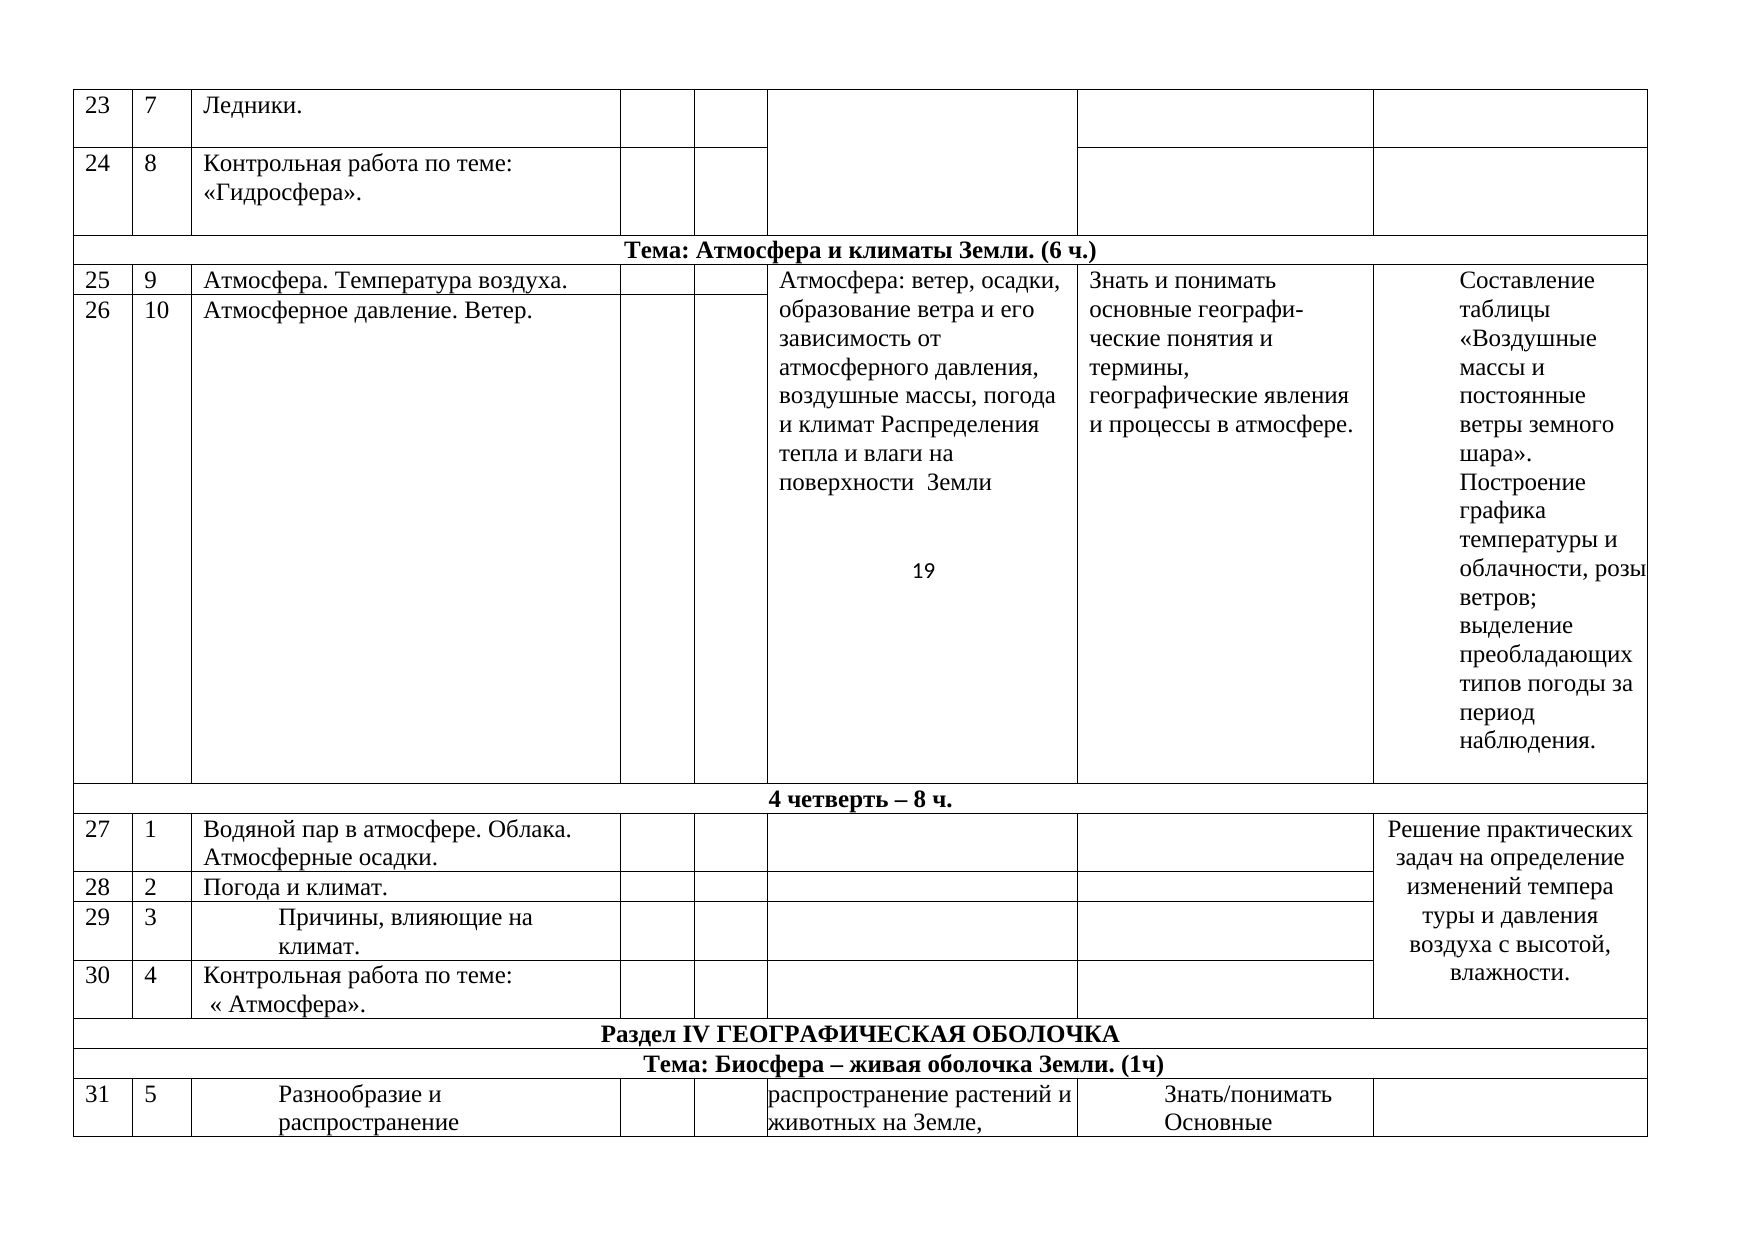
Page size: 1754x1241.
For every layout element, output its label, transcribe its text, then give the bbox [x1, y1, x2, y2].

table_cell [695, 1079, 767, 1136]
table_cell [768, 814, 1077, 871]
table_cell [695, 265, 767, 294]
table_cell 31 [74, 1079, 132, 1136]
table_cell [695, 961, 767, 1018]
table_cell 1 [133, 814, 191, 871]
table_cell [695, 814, 767, 871]
table_cell Погода и климат. [192, 872, 620, 901]
table_cell [621, 265, 694, 294]
table_cell [1374, 90, 1647, 147]
table_cell [695, 872, 767, 901]
table_cell 5 [133, 1079, 191, 1136]
table_cell [1374, 1079, 1647, 1136]
table_cell [695, 295, 767, 783]
table_cell [1374, 148, 1647, 234]
table_cell Контрольная работа по теме: «Гидросфера». [192, 148, 620, 234]
table_cell 23 [74, 90, 132, 147]
table_cell [1078, 814, 1373, 871]
table_cell [621, 872, 694, 901]
table_cell Атмосферное давление. Ветер. [192, 295, 620, 783]
table_cell [1078, 148, 1373, 234]
table_cell 8 [133, 148, 191, 234]
table_cell 9 [133, 265, 191, 294]
table_cell Атмосфера: ветер, осадки, образование ветра и его зависимость от атмосферного давления, воздушные массы, погода и климат Распределения тепла и влаги на поверхности Земли [768, 265, 1077, 783]
table_cell Тема: Биосфера – живая оболочка Земли. (1ч) [74, 1049, 1647, 1078]
table_cell 25 [74, 265, 132, 294]
table_cell Атмосфера. Температура воздуха. [192, 265, 620, 294]
table_cell Водяной пар в атмосфере. Облака. Атмосферные осадки. [192, 814, 620, 871]
table_cell 3 [133, 902, 191, 959]
table_cell Знать и понимать основные географические понятия и термины, географические явления и процессы в атмосфере. [1078, 265, 1373, 783]
table_cell 2 [133, 872, 191, 901]
table_cell Решение практических задач на определение изменений темпера туры и давления воздуха с высотой, влажности. [1374, 814, 1647, 1018]
table_cell Раздел IV ГЕОГРАФИЧЕСКАЯ ОБОЛОЧКА [74, 1019, 1647, 1048]
table_cell 29 [74, 902, 132, 959]
table_cell Контрольная работа по теме: « Атмосфера». [192, 961, 620, 1018]
table_cell 30 [74, 961, 132, 1018]
table_cell [768, 902, 1077, 959]
table_cell Составление таблицы «Воздушные массы и постоянные ветры земного шара». Построение графика температуры и облачности, розы ветров; выделение преобладающих типов погоды за период наблюдения. [1374, 265, 1647, 783]
table_cell [621, 814, 694, 871]
table_cell 7 [133, 90, 191, 147]
table_cell [695, 90, 767, 147]
table_cell 26 [74, 295, 132, 783]
table_cell [621, 295, 694, 783]
table_cell 27 [74, 814, 132, 871]
table_cell 10 [133, 295, 191, 783]
table_cell [621, 148, 694, 234]
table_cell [768, 1079, 1077, 1136]
table_cell [621, 961, 694, 1018]
table_cell [695, 902, 767, 959]
table_cell [695, 148, 767, 234]
table_cell [621, 902, 694, 959]
table_cell [768, 872, 1077, 901]
table_cell [1078, 961, 1373, 1018]
table_cell 28 [74, 872, 132, 901]
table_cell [192, 1079, 620, 1136]
table_cell [1078, 902, 1373, 959]
table_cell [621, 1079, 694, 1136]
table_cell [1078, 872, 1373, 901]
table_cell Причины, влияющие на климат. [192, 902, 620, 959]
table_cell [621, 90, 694, 147]
table_cell 24 [74, 148, 132, 234]
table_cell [1078, 1079, 1373, 1136]
table_cell 4 [133, 961, 191, 1018]
table_cell Ледники. [192, 90, 620, 147]
table_cell 4 четверть – 8 ч. [74, 784, 1647, 813]
table_cell [1078, 90, 1373, 147]
table_cell [768, 961, 1077, 1018]
table_cell Тема: Атмосфера и климаты Земли. (6 ч.) [74, 236, 1647, 264]
